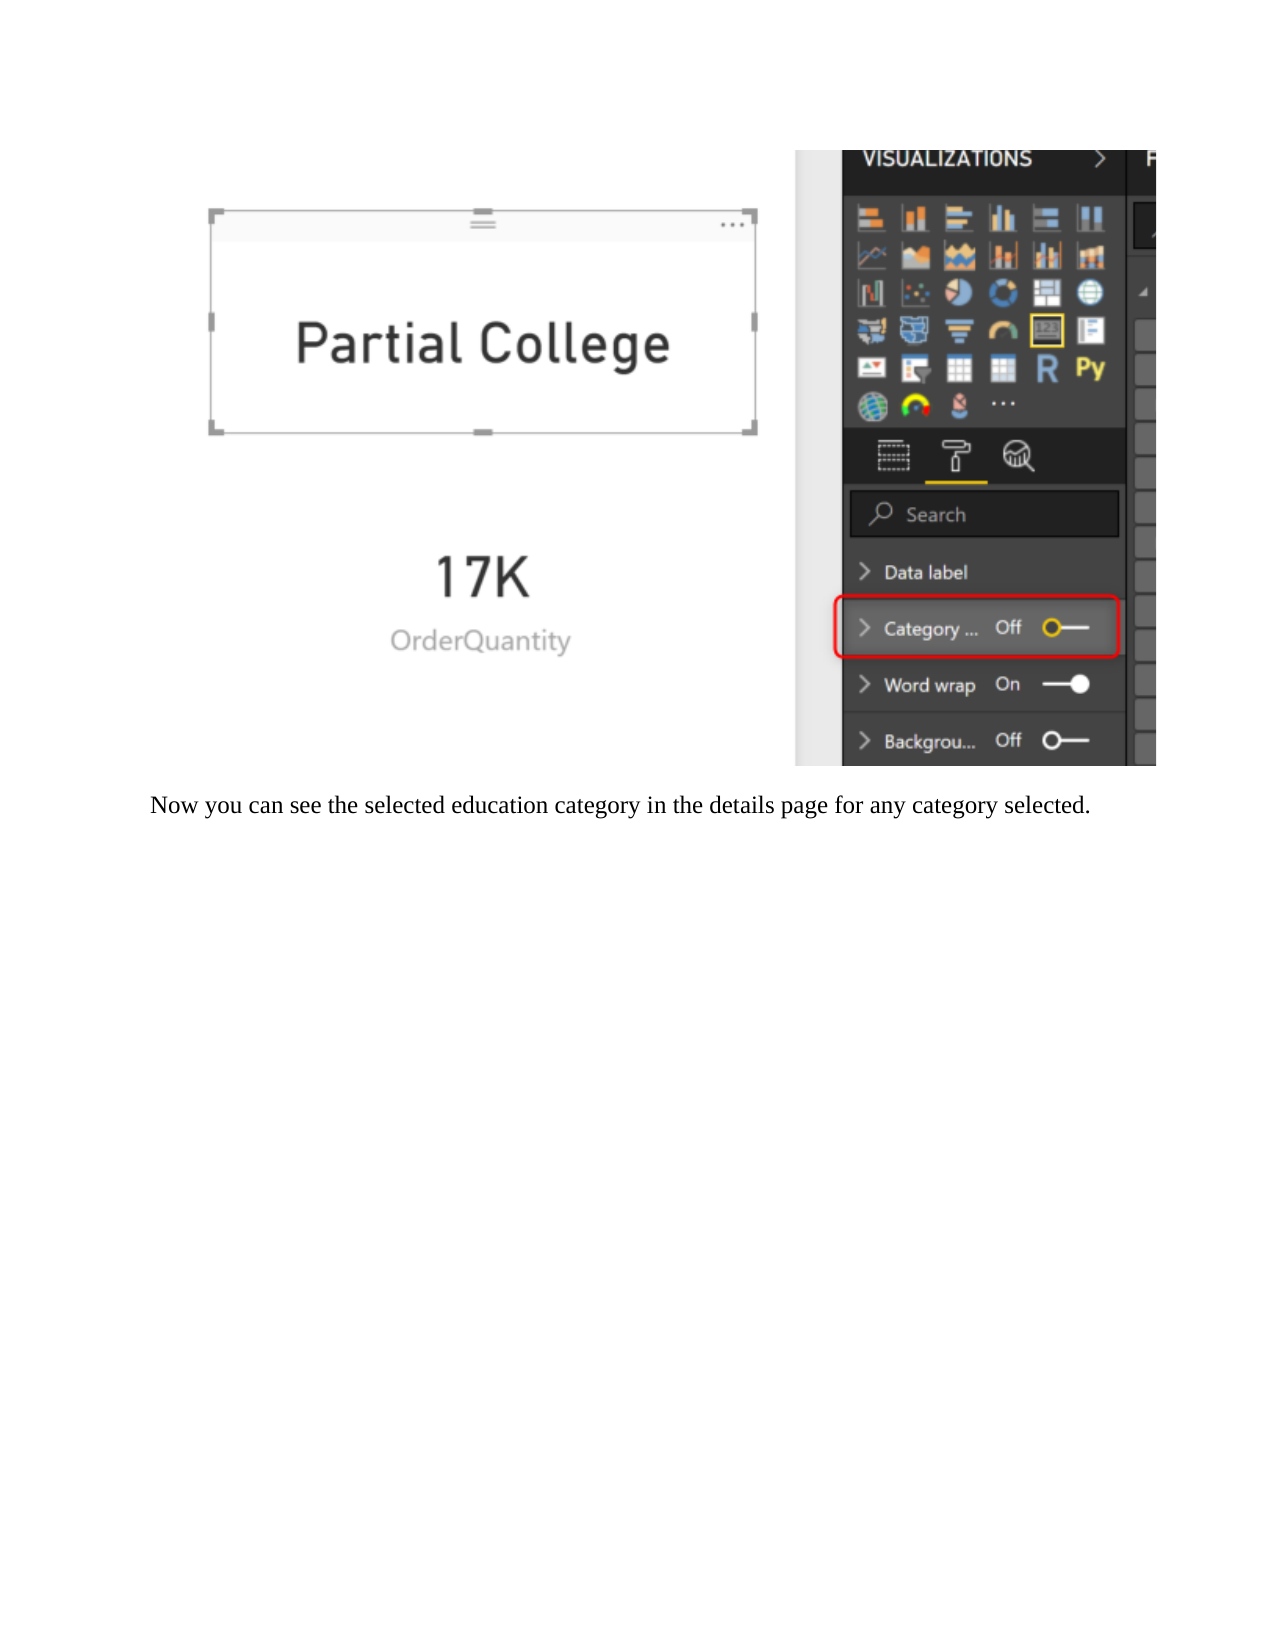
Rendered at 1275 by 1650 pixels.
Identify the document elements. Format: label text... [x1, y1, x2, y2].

picture [168, 150, 1157, 766]
text Now you can see the selected education category in the details page for any category selected. [150, 791, 1125, 819]
